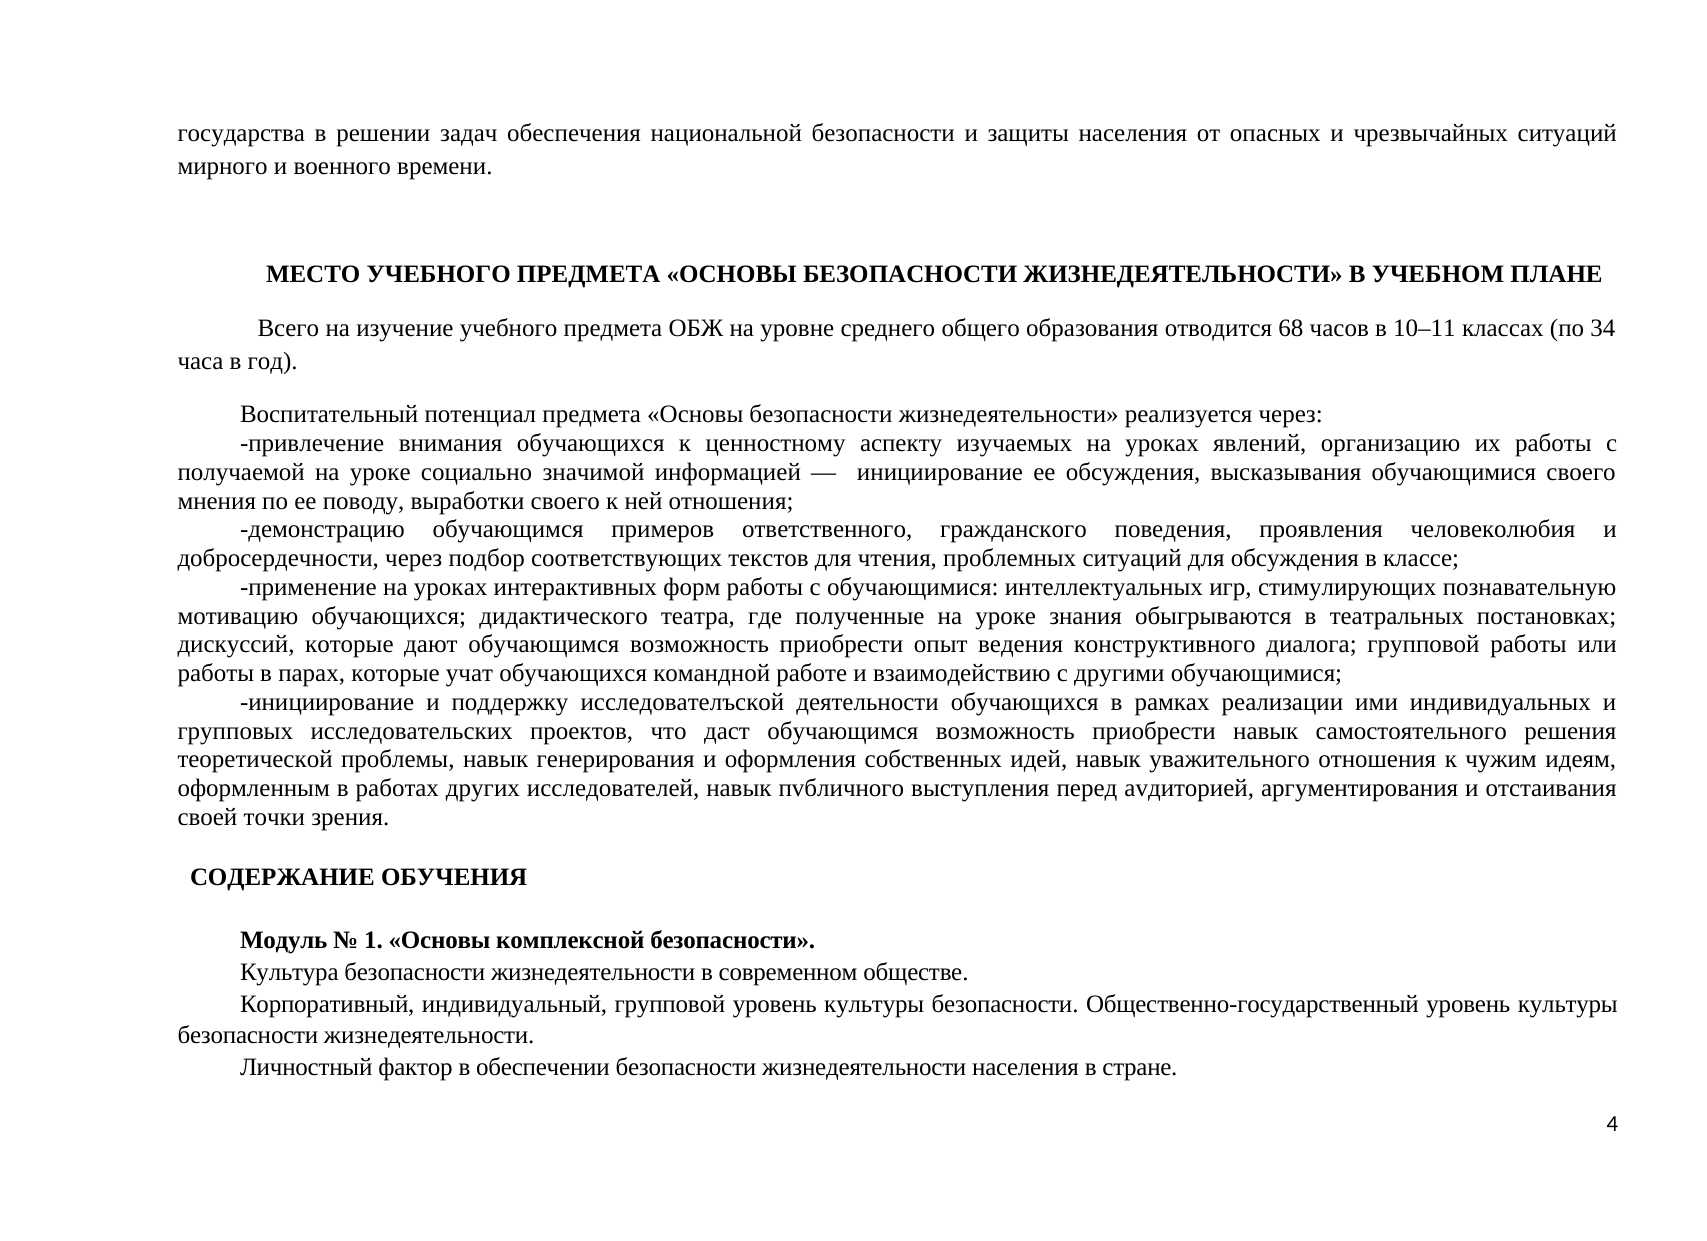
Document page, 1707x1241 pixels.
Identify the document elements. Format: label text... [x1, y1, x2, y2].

text Личностный фактор в обеспечении безопасности жизнедеятельности населения в стране. [177, 1052, 1618, 1081]
text Всего на изучение учебного предмета ОБЖ на уровне среднего общего образования отводится 68 часов в 10–11 классах (по 34 часа в год). [177, 313, 1618, 374]
text Воспитательный потенциал предмета «Основы безопасности жизнедеятельности» реализуется через: [177, 399, 1618, 428]
text Модуль № 1. «Основы комплексной безопасности». [177, 926, 1618, 954]
text Культура безопасности жизнедеятельности в современном обществе. [177, 957, 1618, 986]
text -инициирование и поддержку исследователъской деятельности обучающихся в рамках реализации ими индивидуальных и групповых исследовательских проектов, что даст обучающимся возможность приобрести навык самостоятельного решения теоретической проблемы, навык генерирования и оформления собственных идей, навык уважительного отношения к чужим идеям, оформленным в работах других исследователей, навык пvбличного выступления перед аvдиторией, аргументирования и отстаивания своей точки зрения. [177, 687, 1618, 831]
text СОДЕРЖАНИЕ ОБУЧЕНИЯ [190, 862, 1618, 891]
text -применение на уроках интерактивных форм работы с обучающимися: интеллектуальных игр, стимулирующих познавательную мотивацию обучающихся; дидактического театра, где полученные на уроке знания обыгрываются в театральных постановках; дискуссий, которые дают обучающимся возможность приобрести опыт ведения конструктивного диалога; групповой работы или работы в парах, которые учат обучающихся командной работе и взаимодействию с другими обучающимися; [177, 572, 1618, 687]
text -привлечение внимания обучающихся к ценностному аспекту изучаемых на уроках явлений, организацию их работы с получаемой на уроке социально значимой информацией — инициирование ее обсуждения, высказывания обучающимися своего мнения по ее поводу, выработки своего к ней отношения; [177, 428, 1618, 514]
text МЕСТО УЧЕБНОГО ПРЕДМЕТА «ОСНОВЫ БЕЗОПАСНОСТИ ЖИЗНЕДЕЯТЕЛЬНОСТИ» В УЧЕБНОМ ПЛАНЕ [177, 259, 1618, 288]
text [177, 118, 1618, 180]
text Корпоративный, индивидуальный, групповой уровень культуры безопасности. Общественно-государственный уровень культуры безопасности жизнедеятельности. [177, 989, 1618, 1049]
text -демонстрацию обучающимся примеров ответственного, гражданского поведения, проявления человеколюбия и добросердечности, через подбор соответствующих текстов для чтения, проблемных ситуаций для обсуждения в классе; [177, 514, 1618, 572]
